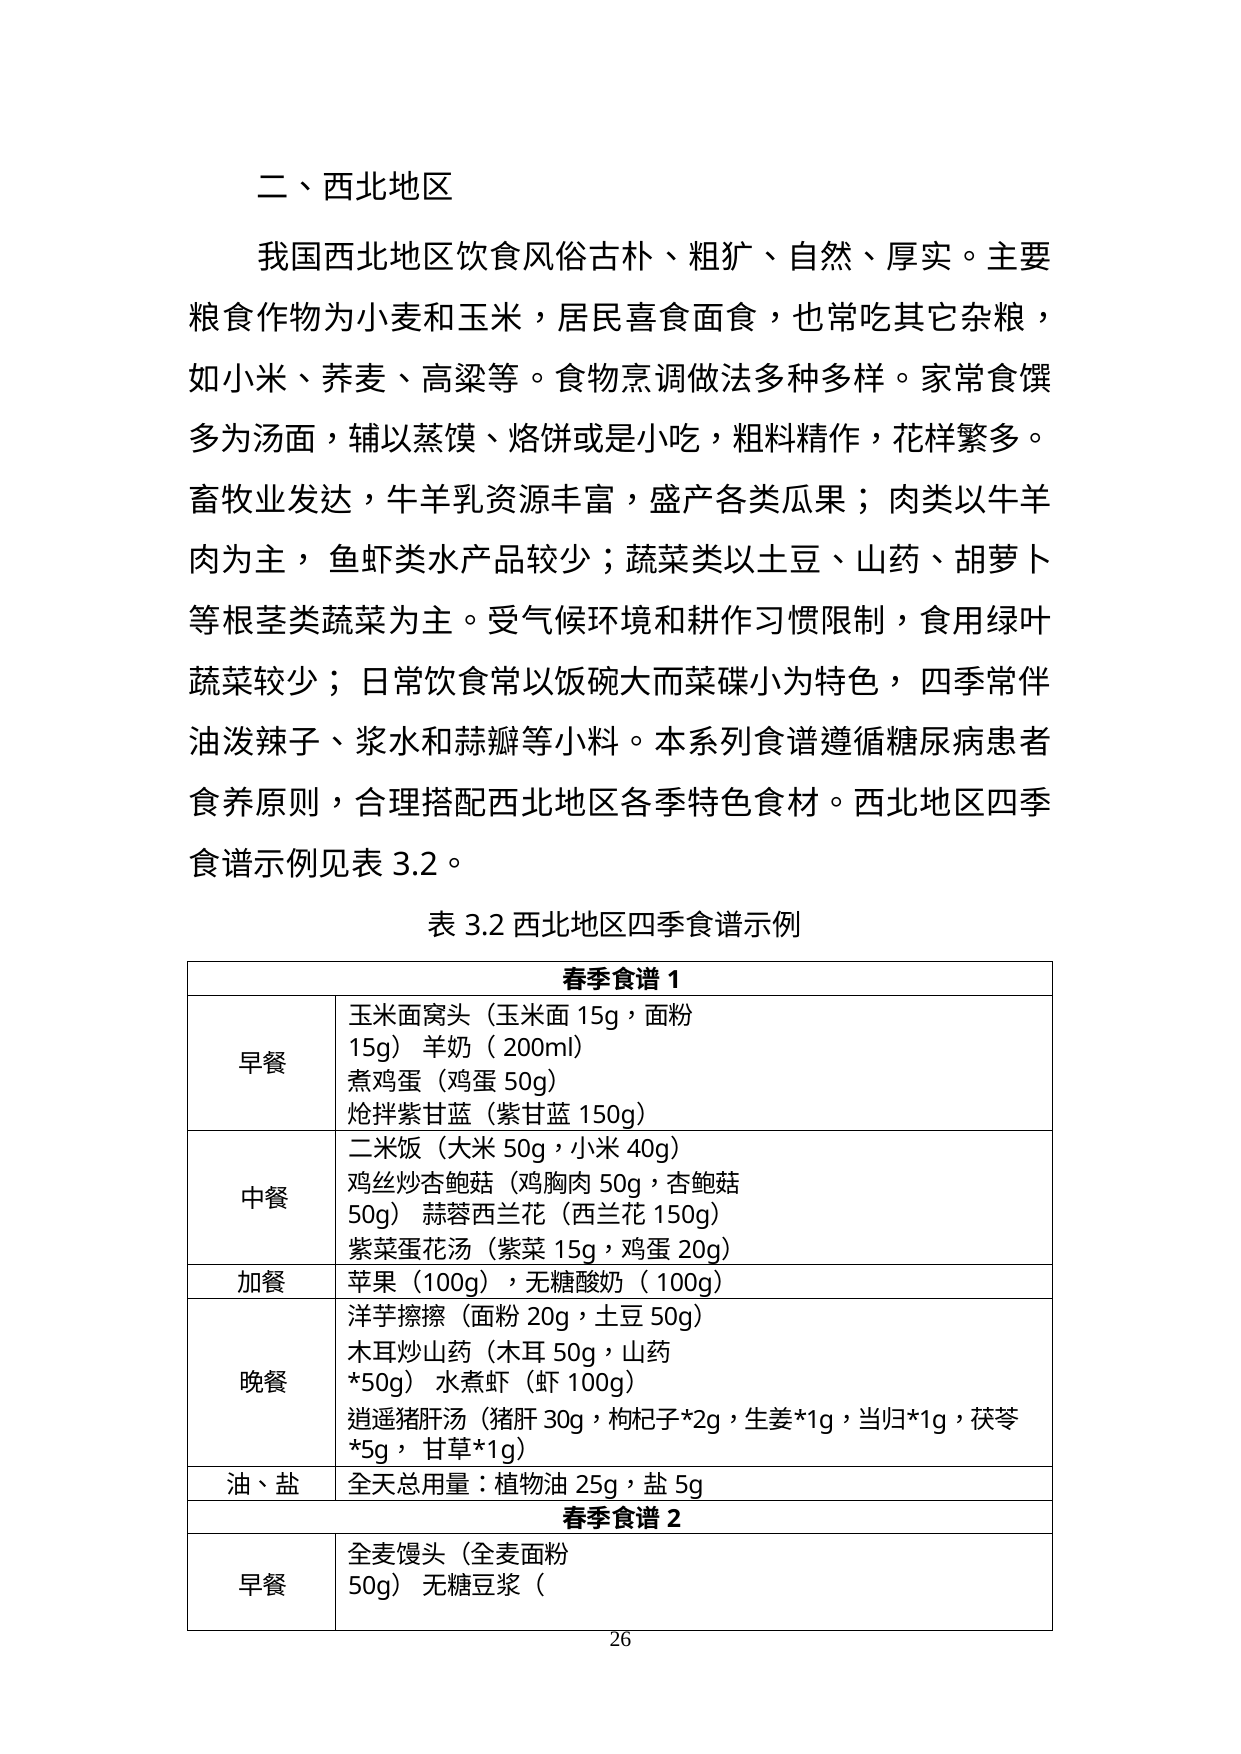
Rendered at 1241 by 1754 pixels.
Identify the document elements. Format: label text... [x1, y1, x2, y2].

table_cell 玉米面窝头（玉米面 15g，面粉 15g） 羊奶（ 200ml） 煮鸡蛋（鸡蛋 50g） 炝拌紫甘蓝（紫甘蓝 150g） [336, 996, 1052, 1130]
table_cell 中餐 [188, 1131, 335, 1264]
table_cell 二米饭（大米 50g，小米 40g） 鸡丝炒杏鲍菇（鸡胸肉 50g，杏鲍菇 50g） 蒜蓉西兰花（西兰花 150g） 紫菜蛋花汤（紫菜 15g，鸡蛋 20g） [336, 1131, 1052, 1264]
table_cell 早餐 [188, 1534, 335, 1630]
table_cell 苹果（100g），无糖酸奶（ 100g） [336, 1265, 1052, 1298]
table_cell 春季食谱 2 [188, 1501, 1052, 1533]
table_cell 加餐 [188, 1265, 335, 1298]
text 二、西北地区 [256, 166, 1061, 207]
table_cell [336, 1534, 1052, 1630]
text 我国西北地区饮食风俗古朴、粗犷、自然、厚实。主要 粮食作物为小麦和玉米，居民喜食面食，也常吃其它杂粮， 如小米、荞麦、高粱等。食物烹调做法多种多样。家常食馔 多为汤面，辅以蒸馍、烙饼或是小吃，粗料精作，花样繁多。 畜牧业发达，牛羊乳资源丰富，盛产各类瓜果； 肉类以牛羊 肉为主， 鱼虾类水产品较少；蔬菜类以土豆、山药、胡萝卜 等根茎类蔬菜为主。受气候环境和耕作习惯限制，食用绿叶 蔬菜较少； 日常饮食常以饭碗大而菜碟小为特色， 四季常伴 油泼辣子、浆水和蒜瓣等小料。本系列食谱遵循糖尿病患者 食养原则，合理搭配西北地区各季特色食材。西北地区四季 食谱示例见表 3.2。 [189, 234, 1061, 884]
table_cell 晚餐 [188, 1299, 335, 1466]
table_cell 油、盐 [188, 1467, 335, 1499]
table_cell 全天总用量：植物油 25g，盐 5g [336, 1467, 1052, 1499]
text 表 3.2 西北地区四季食谱示例 [428, 906, 1061, 942]
table_cell 洋芋擦擦（面粉 20g，土豆 50g） 木耳炒山药（木耳 50g，山药*50g） 水煮虾（虾 100g） 逍遥猪肝汤（猪肝 30g，枸杞子*2g，生姜*1g，当归*1g，茯苓*5g， 甘草*1g） [336, 1299, 1052, 1466]
table_header 春季食谱 1 [188, 962, 1052, 995]
table_cell 早餐 [188, 996, 335, 1130]
